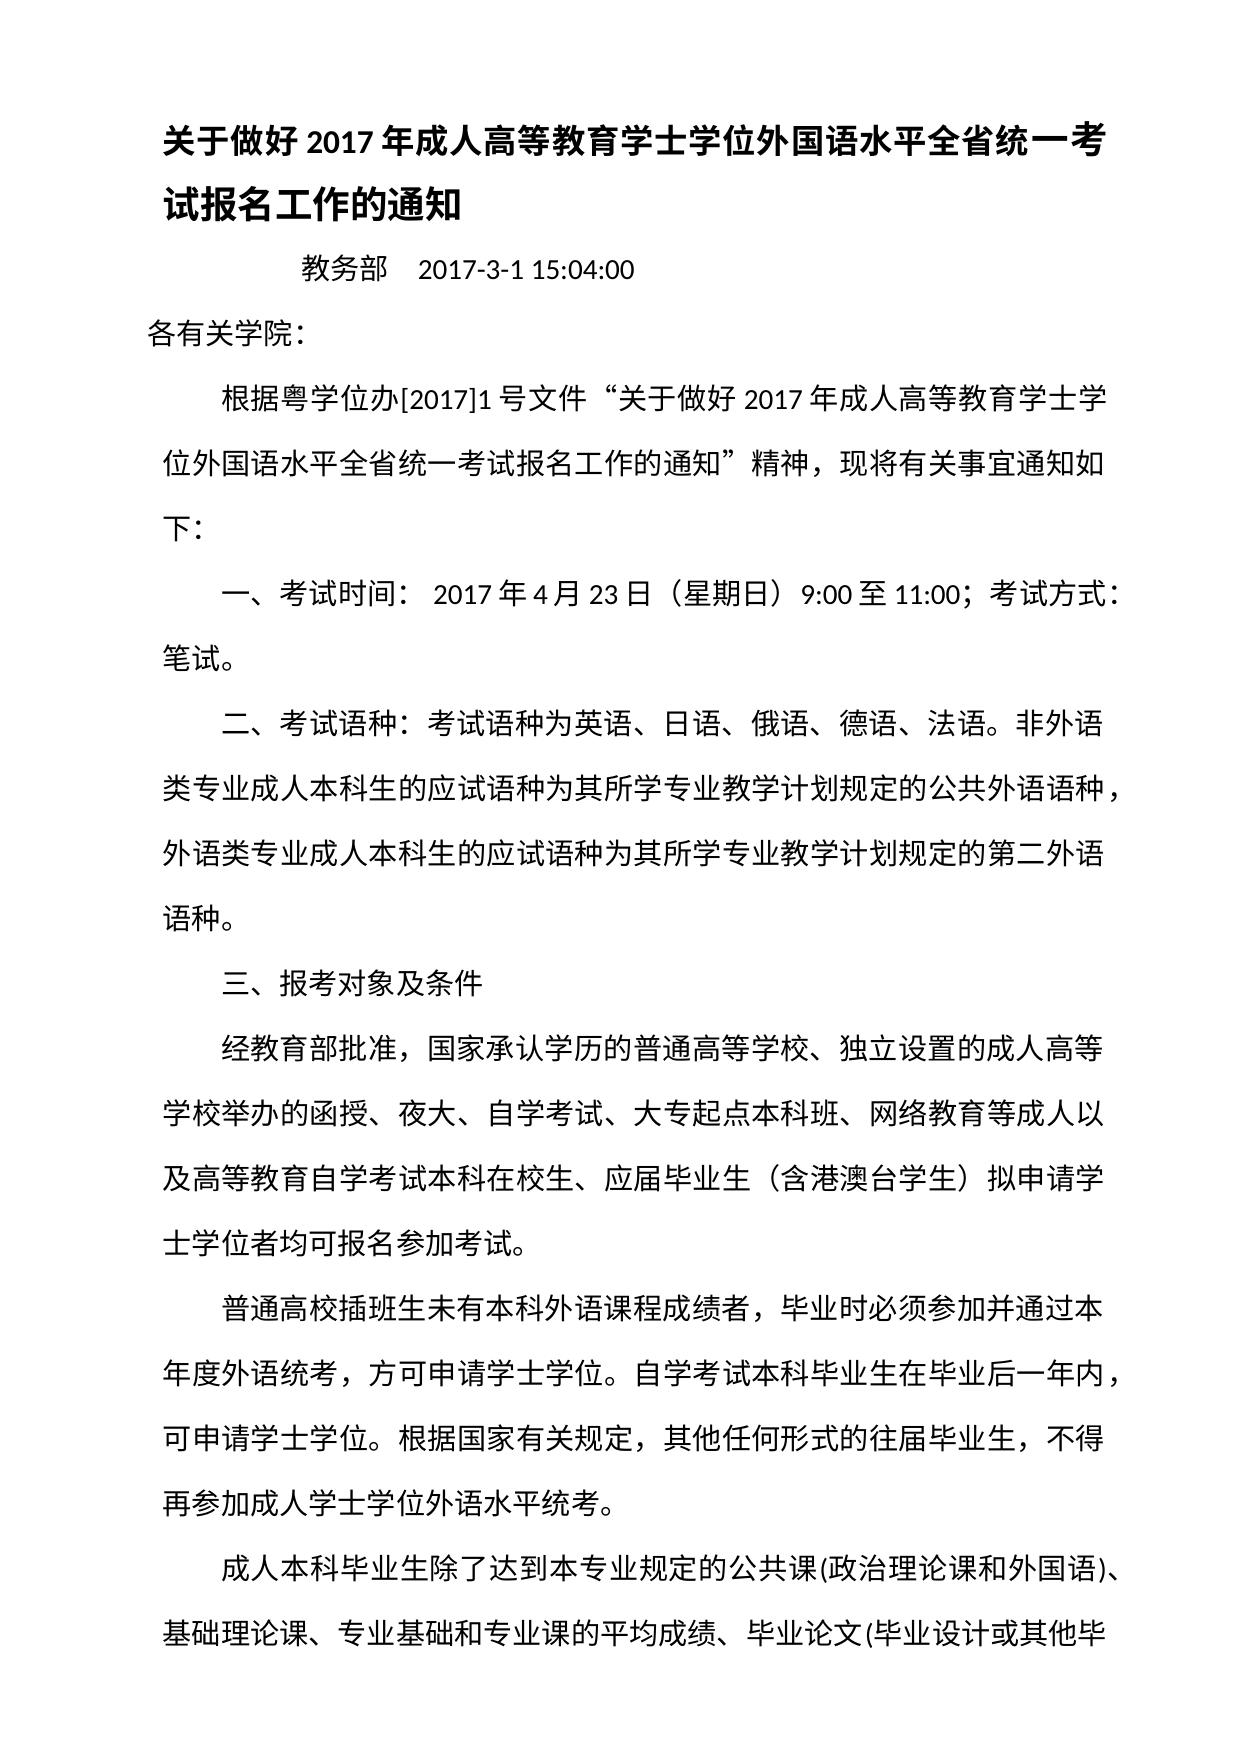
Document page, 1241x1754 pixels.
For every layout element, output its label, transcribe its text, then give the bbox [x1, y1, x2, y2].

text 教务部 2017-3-1 15:04:00 [162, 234, 1107, 299]
text 根据粤学位办[2017]1号文件“关于做好2017年成人高等教育学士学位外国语水平全省统一考试报名工作的通知”精神，现将有关事宜通知如下： [162, 364, 1107, 559]
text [162, 1534, 1107, 1664]
text 普通高校插班生未有本科外语课程成绩者，毕业时必须参加并通过本年度外语统考，方可申请学士学位。自学考试本科毕业生在毕业后一年内，可申请学士学位。根据国家有关规定，其他任何形式的往届毕业生，不得再参加成人学士学位外语水平统考。 [162, 1274, 1107, 1534]
text 三、报考对象及条件 [162, 949, 1107, 1014]
text 各有关学院： [89, 299, 1107, 364]
text 关于做好2017年成人高等教育学士学位外国语水平全省统一考试报名工作的通知 [162, 104, 1107, 234]
text 一、考试时间： 2017年4月23日（星期日）9:00至11:00；考试方式：笔试。 [162, 559, 1107, 689]
text 经教育部批准，国家承认学历的普通高等学校、独立设置的成人高等学校举办的函授、夜大、自学考试、大专起点本科班、网络教育等成人以及高等教育自学考试本科在校生、应届毕业生（含港澳台学生）拟申请学士学位者均可报名参加考试。 [162, 1014, 1107, 1274]
text 二、考试语种：考试语种为英语、日语、俄语、德语、法语。非外语类专业成人本科生的应试语种为其所学专业教学计划规定的公共外语语种，外语类专业成人本科生的应试语种为其所学专业教学计划规定的第二外语语种。 [162, 689, 1107, 949]
